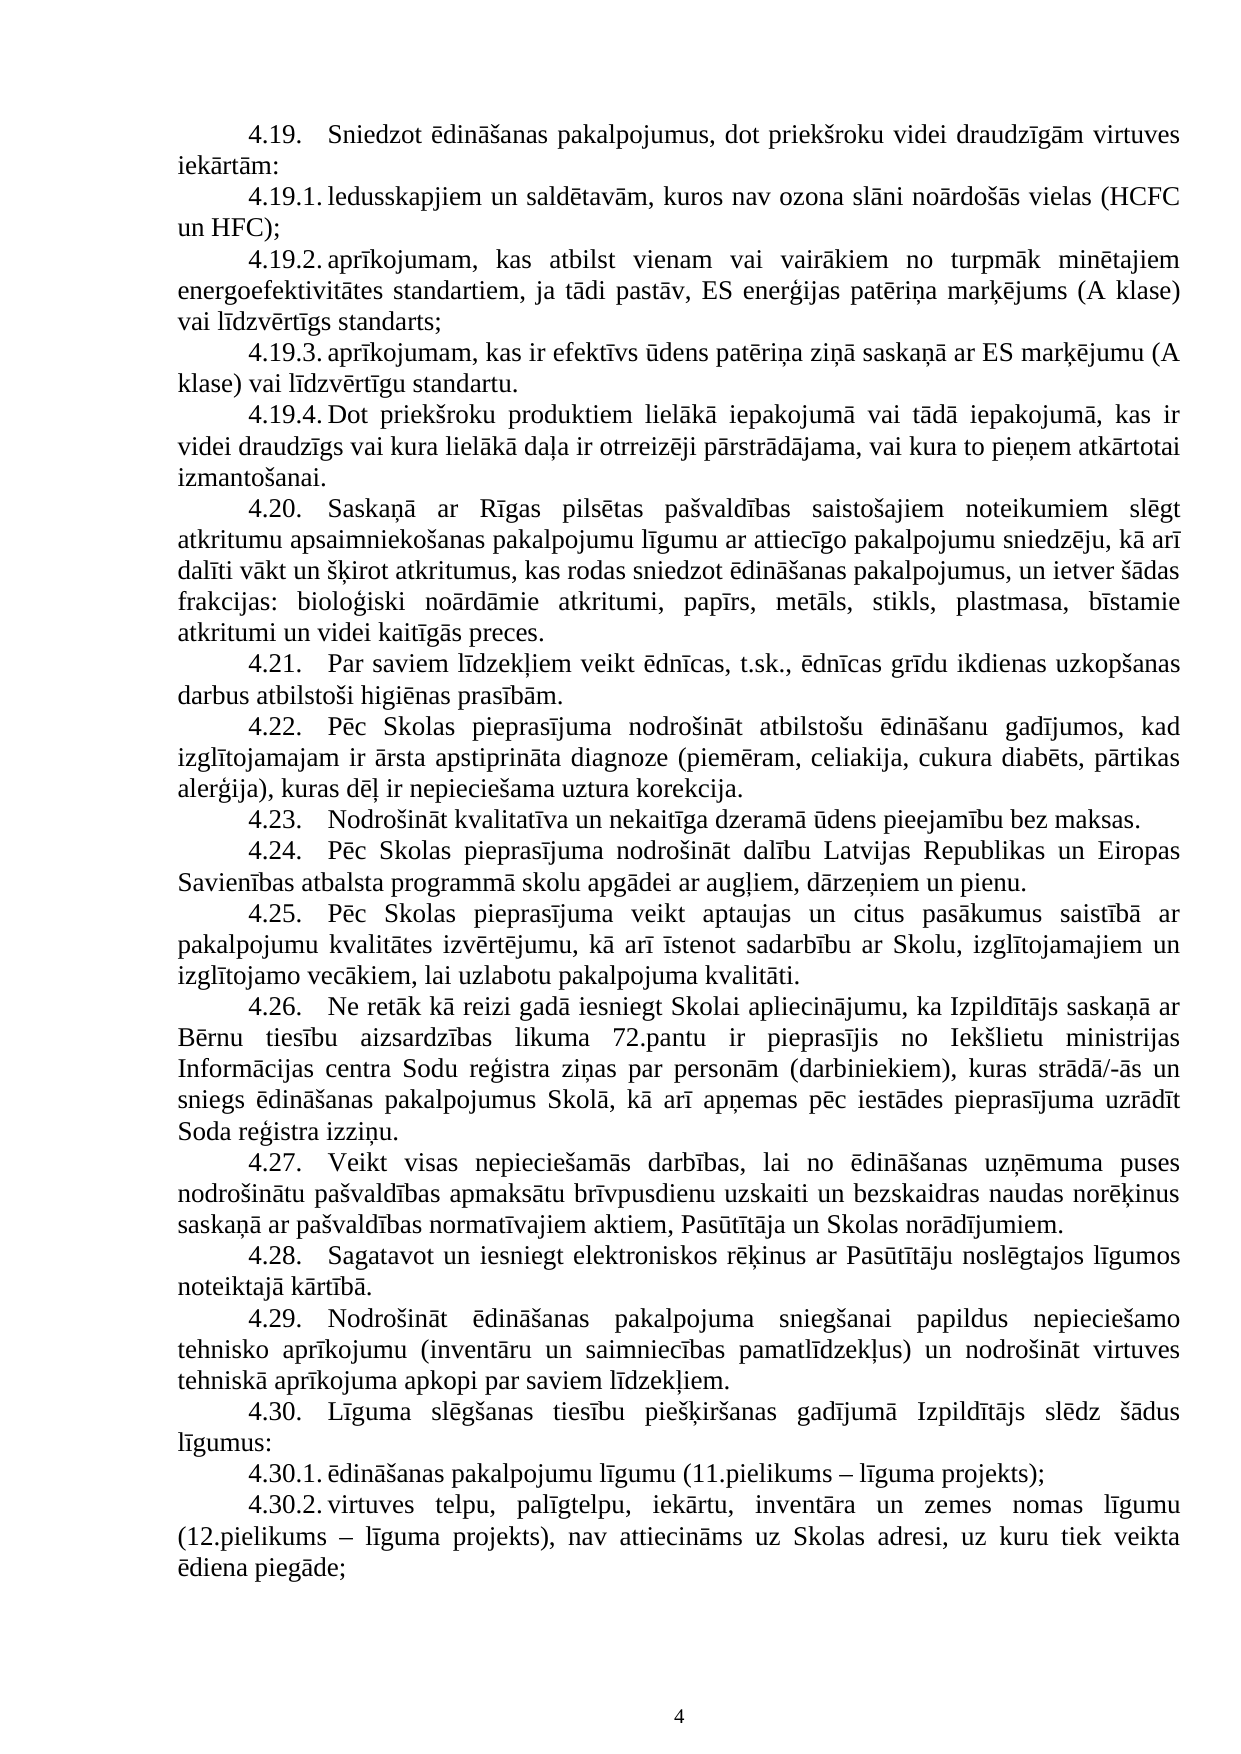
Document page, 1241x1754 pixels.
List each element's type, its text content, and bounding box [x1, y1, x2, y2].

list ēdināšanas pakalpojumu līgumu (11.pielikums – līguma projekts); [177, 1457, 1181, 1488]
list aprīkojumam, kas atbilst vienam vai vairākiem no turpmāk minētajiem energoefektivitātes standartiem, ja tādi pastāv, ES enerģijas patēriņa marķējums (A klase) vai līdzvērtīgs standarts; [177, 243, 1181, 336]
list Veikt visas nepieciešamās darbības, lai no ēdināšanas uzņēmuma puses nodrošinātu pašvaldības apmaksātu brīvpusdienu uzskaiti un bezskaidras naudas norēķinus saskaņā ar pašvaldības normatīvajiem aktiem, Pasūtītāja un Skolas norādījumiem. [177, 1146, 1181, 1239]
list aprīkojumam, kas ir efektīvs ūdens patēriņa ziņā saskaņā ar ES marķējumu (A klase) vai līdzvērtīgu standartu. [177, 336, 1181, 398]
list Pēc Skolas pieprasījuma nodrošināt dalību Latvijas Republikas un Eiropas Savienības atbalsta programmā skolu apgādei ar augļiem, dārzeņiem un pienu. [177, 834, 1181, 897]
list Saskaņā ar Rīgas pilsētas pašvaldības saistošajiem noteikumiem slēgt atkritumu apsaimniekošanas pakalpojumu līgumu ar attiecīgo pakalpojumu sniedzēju, kā arī dalīti vākt un šķirot atkritumus, kas rodas sniedzot ēdināšanas pakalpojumus, un ietver šādas frakcijas: bioloģiski noārdāmie atkritumi, papīrs, metāls, stikls, plastmasa, bīstamie atkritumi un videi kaitīgās preces. [177, 492, 1181, 648]
list virtuves telpu, palīgtelpu, iekārtu, inventāra un zemes nomas līgumu (12.pielikums – līguma projekts), nav attiecināms uz Skolas adresi, uz kuru tiek veikta ēdiena piegāde; [177, 1488, 1181, 1582]
list Nodrošināt kvalitatīva un nekaitīga dzeramā ūdens pieejamību bez maksas. [177, 803, 1181, 834]
list Pēc Skolas pieprasījuma veikt aptaujas un citus pasākumus saistībā ar pakalpojumu kvalitātes izvērtējumu, kā arī īstenot sadarbību ar Skolu, izglītojamajiem un izglītojamo vecākiem, lai uzlabotu pakalpojuma kvalitāti. [177, 897, 1181, 990]
list Sniedzot ēdināšanas pakalpojumus, dot priekšroku videi draudzīgām virtuves iekārtām: [177, 118, 1181, 180]
list Dot priekšroku produktiem lielākā iepakojumā vai tādā iepakojumā, kas ir videi draudzīgs vai kura lielākā daļa ir otrreizēji pārstrādājama, vai kura to pieņem atkārtotai izmantošanai. [177, 398, 1181, 492]
list Ne retāk kā reizi gadā iesniegt Skolai apliecinājumu, ka Izpildītājs saskaņā ar Bērnu tiesību aizsardzības likuma 72.pantu ir pieprasījis no Iekšlietu ministrijas Informācijas centra Sodu reģistra ziņas par personām (darbiniekiem), kuras strādā/-ās un sniegs ēdināšanas pakalpojumus Skolā, kā arī apņemas pēc iestādes pieprasījuma uzrādīt Soda reģistra izziņu. [177, 990, 1181, 1146]
list Par saviem līdzekļiem veikt ēdnīcas, t.sk., ēdnīcas grīdu ikdienas uzkopšanas darbus atbilstoši higiēnas prasībām. [177, 648, 1181, 710]
list Līguma slēgšanas tiesību piešķiršanas gadījumā Izpildītājs slēdz šādus līgumus: [177, 1395, 1181, 1457]
list Pēc Skolas pieprasījuma nodrošināt atbilstošu ēdināšanu gadījumos, kad izglītojamajam ir ārsta apstiprināta diagnoze (piemēram, celiakija, cukura diabēts, pārtikas alerģija), kuras dēļ ir nepieciešama uztura korekcija. [177, 710, 1181, 803]
list Sagatavot un iesniegt elektroniskos rēķinus ar Pasūtītāju noslēgtajos līgumos noteiktajā kārtībā. [177, 1239, 1181, 1302]
list Nodrošināt ēdināšanas pakalpojuma sniegšanai papildus nepieciešamo tehnisko aprīkojumu (inventāru un saimniecības pamatlīdzekļus) un nodrošināt virtuves tehniskā aprīkojuma apkopi par saviem līdzekļiem. [177, 1302, 1181, 1395]
list ledusskapjiem un saldētavām, kuros nav ozona slāni noārdošās vielas (HCFC un HFC); [177, 180, 1181, 243]
